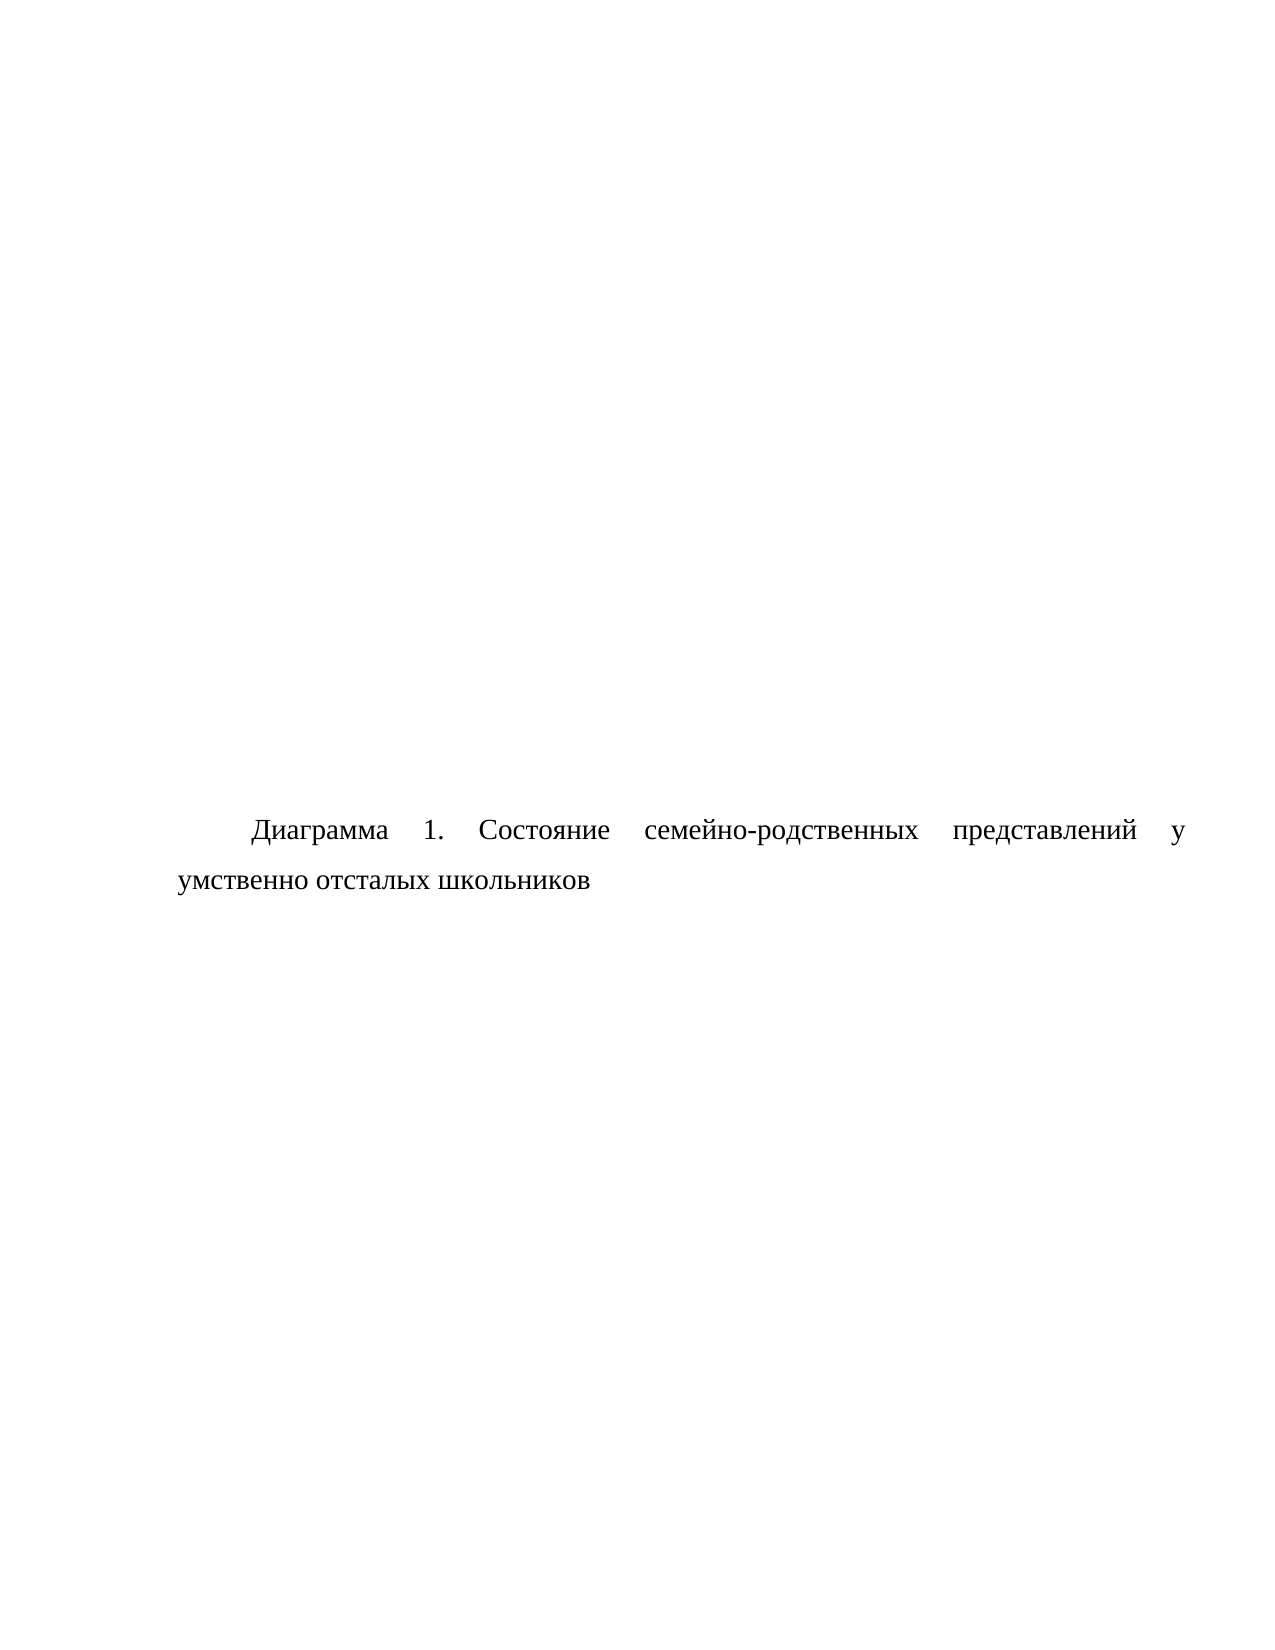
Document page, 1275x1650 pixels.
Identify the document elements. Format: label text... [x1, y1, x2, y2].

text Диаграмма 1. Состояние семейно-родственных представлений у умственно отсталых школьников [177, 812, 1186, 896]
